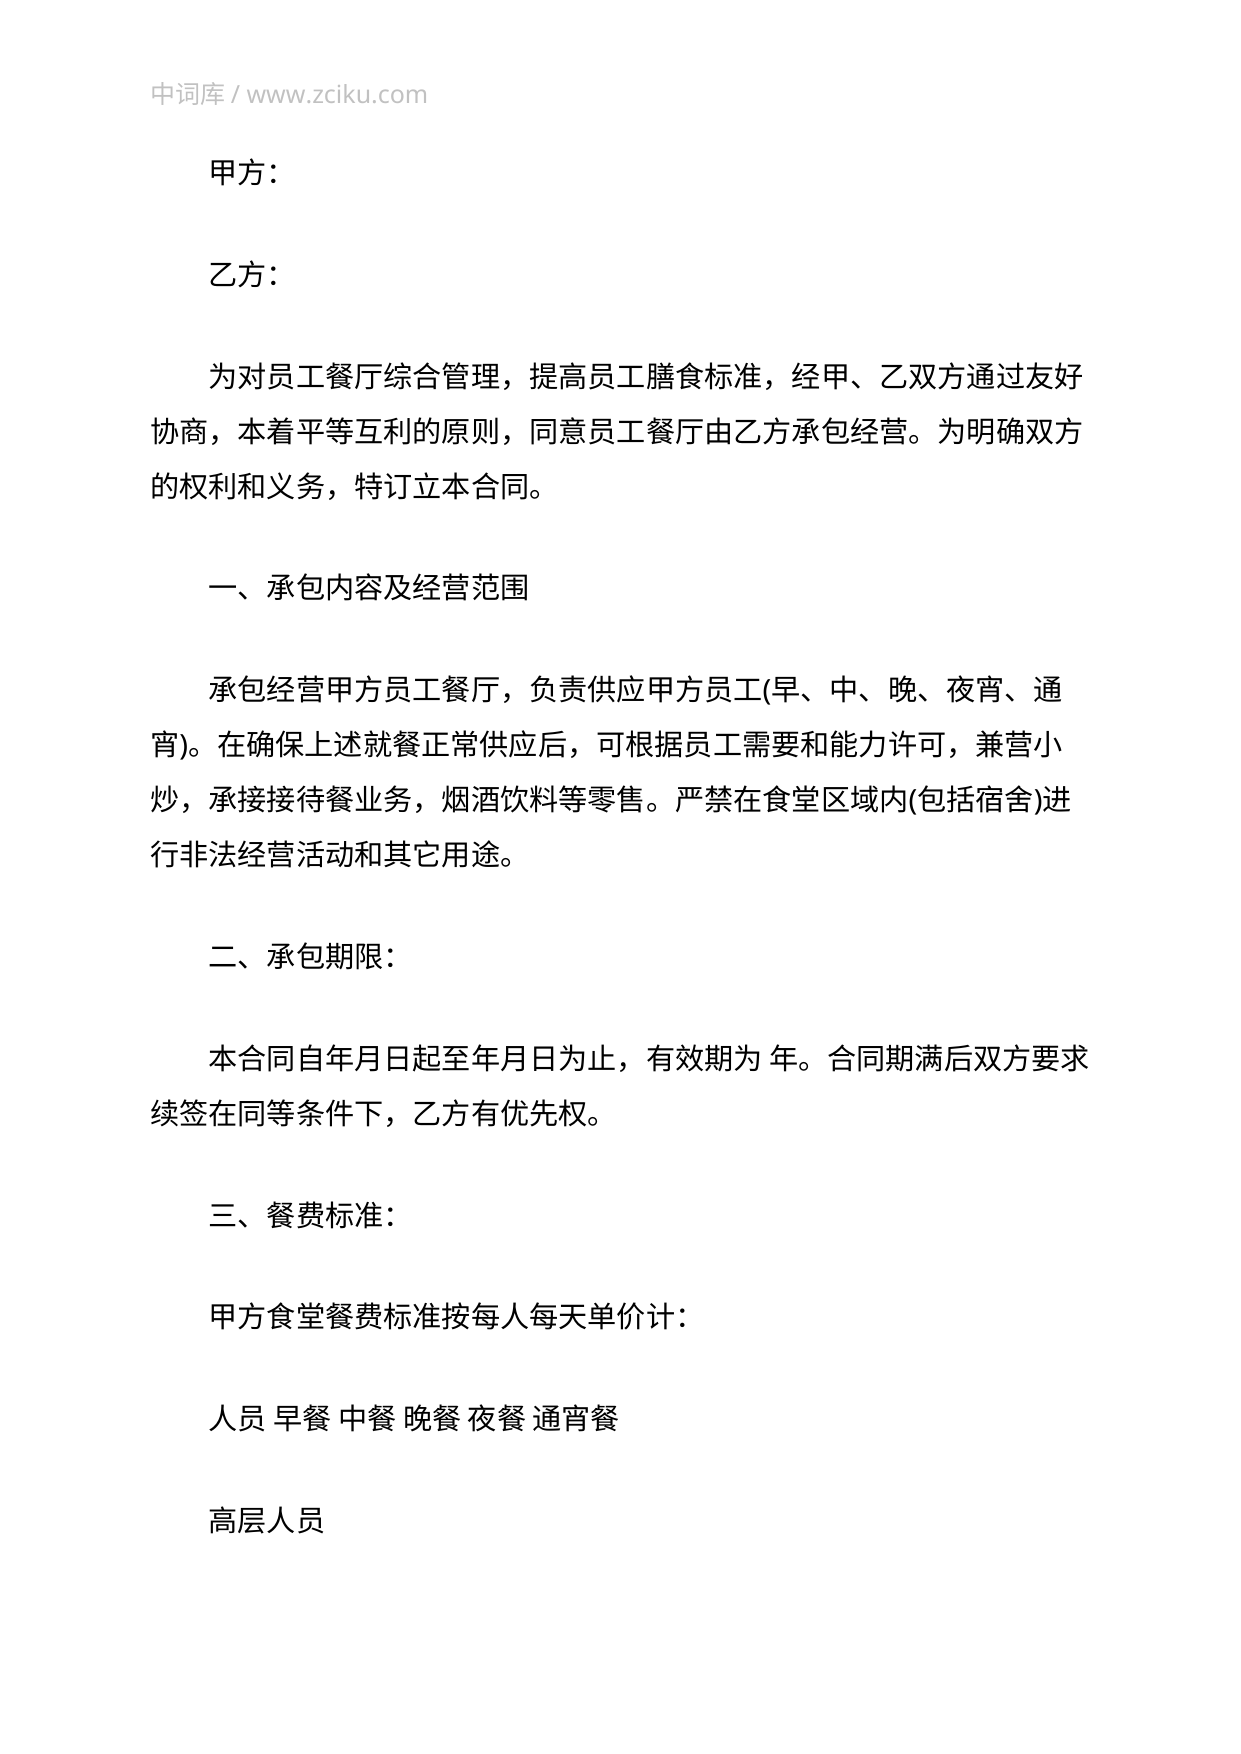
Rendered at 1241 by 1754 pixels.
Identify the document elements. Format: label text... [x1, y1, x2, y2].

text 高层人员 [150, 1497, 1090, 1540]
text 本合同自年月日起至年月日为止，有效期为 年。合同期满后双方要求续签在同等条件下，乙方有优先权。 [150, 1035, 1090, 1133]
text 人员 早餐 中餐 晚餐 夜餐 通宵餐 [150, 1396, 1090, 1438]
text 一、承包内容及经营范围 [150, 565, 1090, 607]
text 乙方： [150, 252, 1090, 294]
text 为对员工餐厅综合管理，提高员工膳食标准，经甲、乙双方通过友好协商，本着平等互利的原则，同意员工餐厅由乙方承包经营。为明确双方的权利和义务，特订立本合同。 [150, 353, 1090, 506]
text 甲方食堂餐费标准按每人每天单价计： [150, 1294, 1090, 1336]
text 承包经营甲方员工餐厅，负责供应甲方员工(早、中、晚、夜宵、通宵)。在确保上述就餐正常供应后，可根据员工需要和能力许可，兼营小炒，承接接待餐业务，烟酒饮料等零售。严禁在食堂区域内(包括宿舍)进行非法经营活动和其它用途。 [150, 667, 1090, 874]
text 甲方： [150, 150, 1090, 192]
text 二、承包期限： [150, 934, 1090, 976]
text 三、餐费标准： [150, 1192, 1090, 1234]
